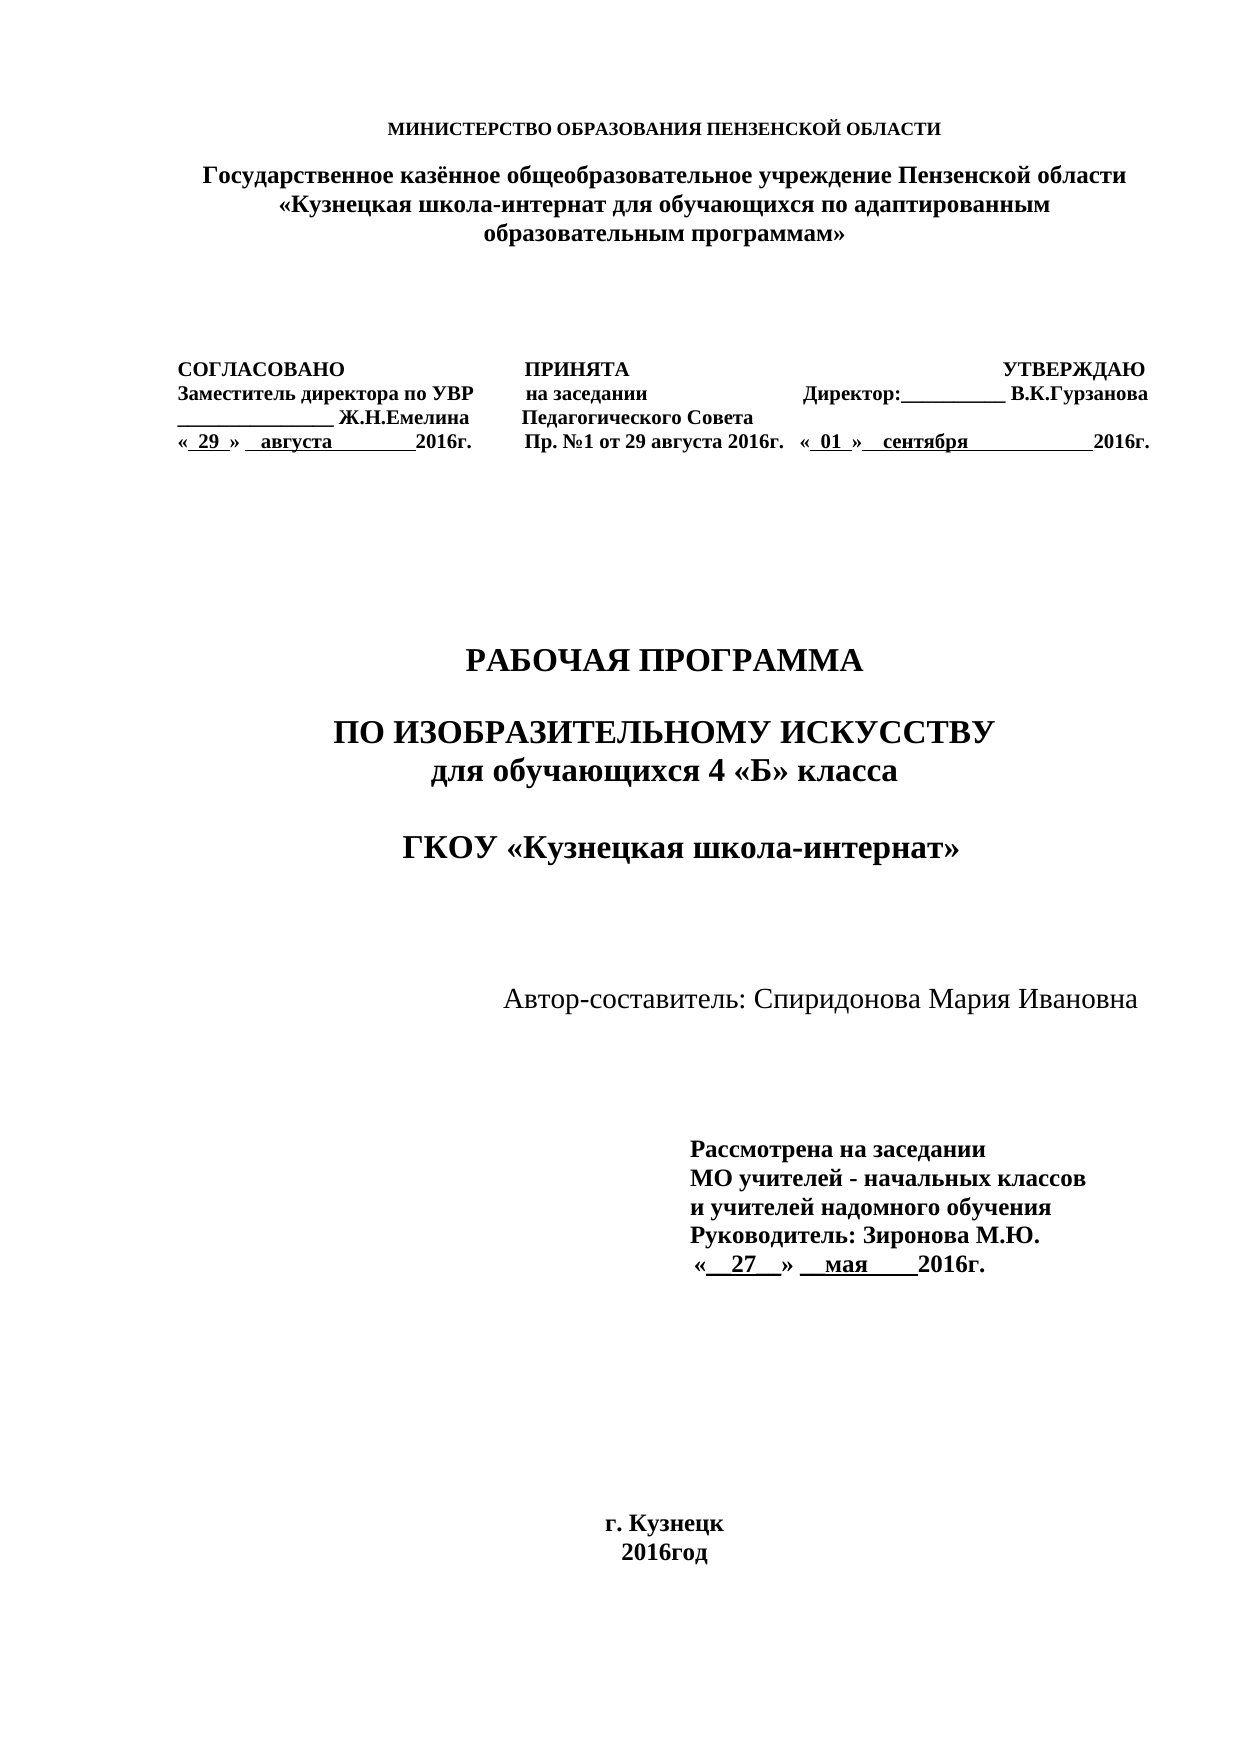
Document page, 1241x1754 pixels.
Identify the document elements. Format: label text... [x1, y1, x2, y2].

text и учителей надомного обучения [177, 1192, 1152, 1220]
text «__27__» __мая 2016г. [620, 1249, 1152, 1278]
subtitle ПО ИЗОБРАЗИТЕЛЬНОМУ ИСКУССТВУ [177, 712, 1152, 751]
text « 29 » августа 2016г. Пр. №1 от 29 августа 2016г. « 01 » сентября 2016г. [177, 429, 1152, 453]
subtitle РАБОЧАЯ ПРОГРАММА [177, 641, 1152, 679]
text ГКОУ «Кузнецкая школа-интернат» [177, 827, 1152, 866]
text Государственное казённое общеобразовательное учреждение Пензенской области [177, 161, 1152, 189]
text 2016год [177, 1537, 1152, 1565]
text CОГЛАСОВАНО ПРИНЯТА УТВЕРЖДАЮ [177, 357, 1152, 381]
text «Кузнецкая школа-интернат для обучающихся по адаптированным образовательным программам» [177, 189, 1152, 247]
text Автор-составитель: Спиридонова Мария Ивановна [177, 981, 1152, 1014]
text Руководитель: Зиронова М.Ю. [546, 1220, 1152, 1249]
text Заместитель директора по УВР на заседании Директор:__________ В.К.Гурзанова _______________ Ж.Н.Емелина Педагогического Совета [177, 381, 1152, 429]
text г. Кузнецк [177, 1508, 1152, 1537]
text Рассмотрена на заседании [177, 1134, 1152, 1163]
subtitle для обучающихся 4 «Б» класса [177, 751, 1152, 789]
text МО учителей - начальных классов [177, 1163, 1152, 1192]
title МИНИСТЕРСТВО ОБРАЗОВАНИЯ ПЕНЗЕНСКОЙ ОБЛАСТИ [177, 117, 1152, 139]
